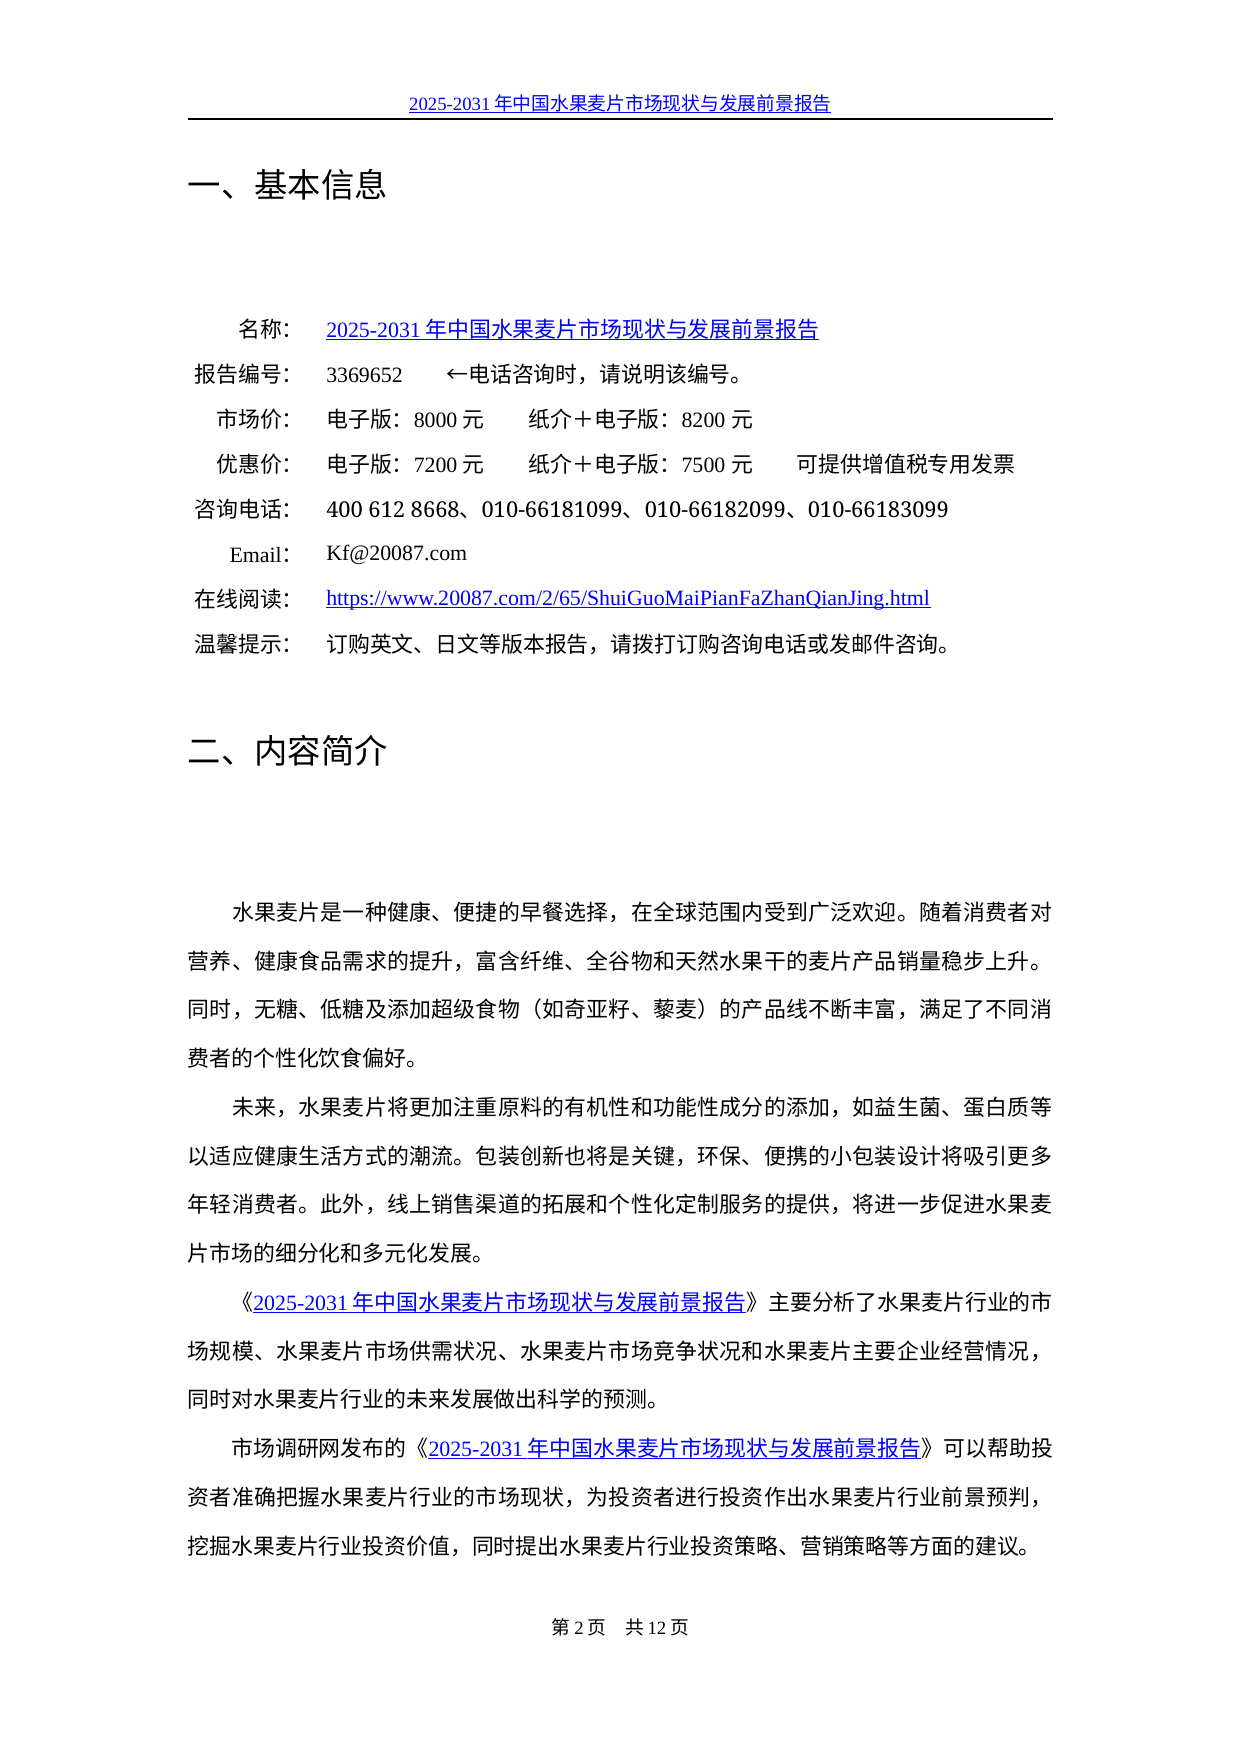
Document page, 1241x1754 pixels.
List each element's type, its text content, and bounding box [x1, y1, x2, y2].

table_cell 电子版：8000 元 纸介＋电子版：8200 元 [315, 402, 1073, 447]
table_cell [315, 582, 1073, 627]
table_cell 温馨提示： [167, 627, 315, 672]
table_cell Kf@20087.com [315, 537, 1073, 582]
title 二、内容简介 [187, 717, 1053, 782]
table_cell 报告编号： [167, 357, 315, 402]
table_cell 电子版：7200 元 纸介＋电子版：7500 元 可提供增值税专用发票 [315, 447, 1073, 492]
table_cell 优惠价： [167, 447, 315, 492]
table_cell 3369652 ←电话咨询时，请说明该编号。 [315, 357, 1073, 402]
table_cell Email： [167, 537, 315, 582]
table_cell 咨询电话： [167, 492, 315, 537]
table_header 名称： [167, 312, 315, 357]
title 一、基本信息 [187, 150, 1053, 215]
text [187, 894, 1053, 1561]
table_cell 400 612 8668、010-66181099、010-66182099、010-66183099 [315, 492, 1073, 537]
table_cell 订购英文、日文等版本报告，请拨打订购咨询电话或发邮件咨询。 [315, 627, 1073, 672]
table_cell 市场价： [167, 402, 315, 447]
table_header 2025-2031年中国水果麦片市场现状与发展前景报告 [315, 312, 1073, 357]
table_cell 在线阅读： [167, 582, 315, 627]
